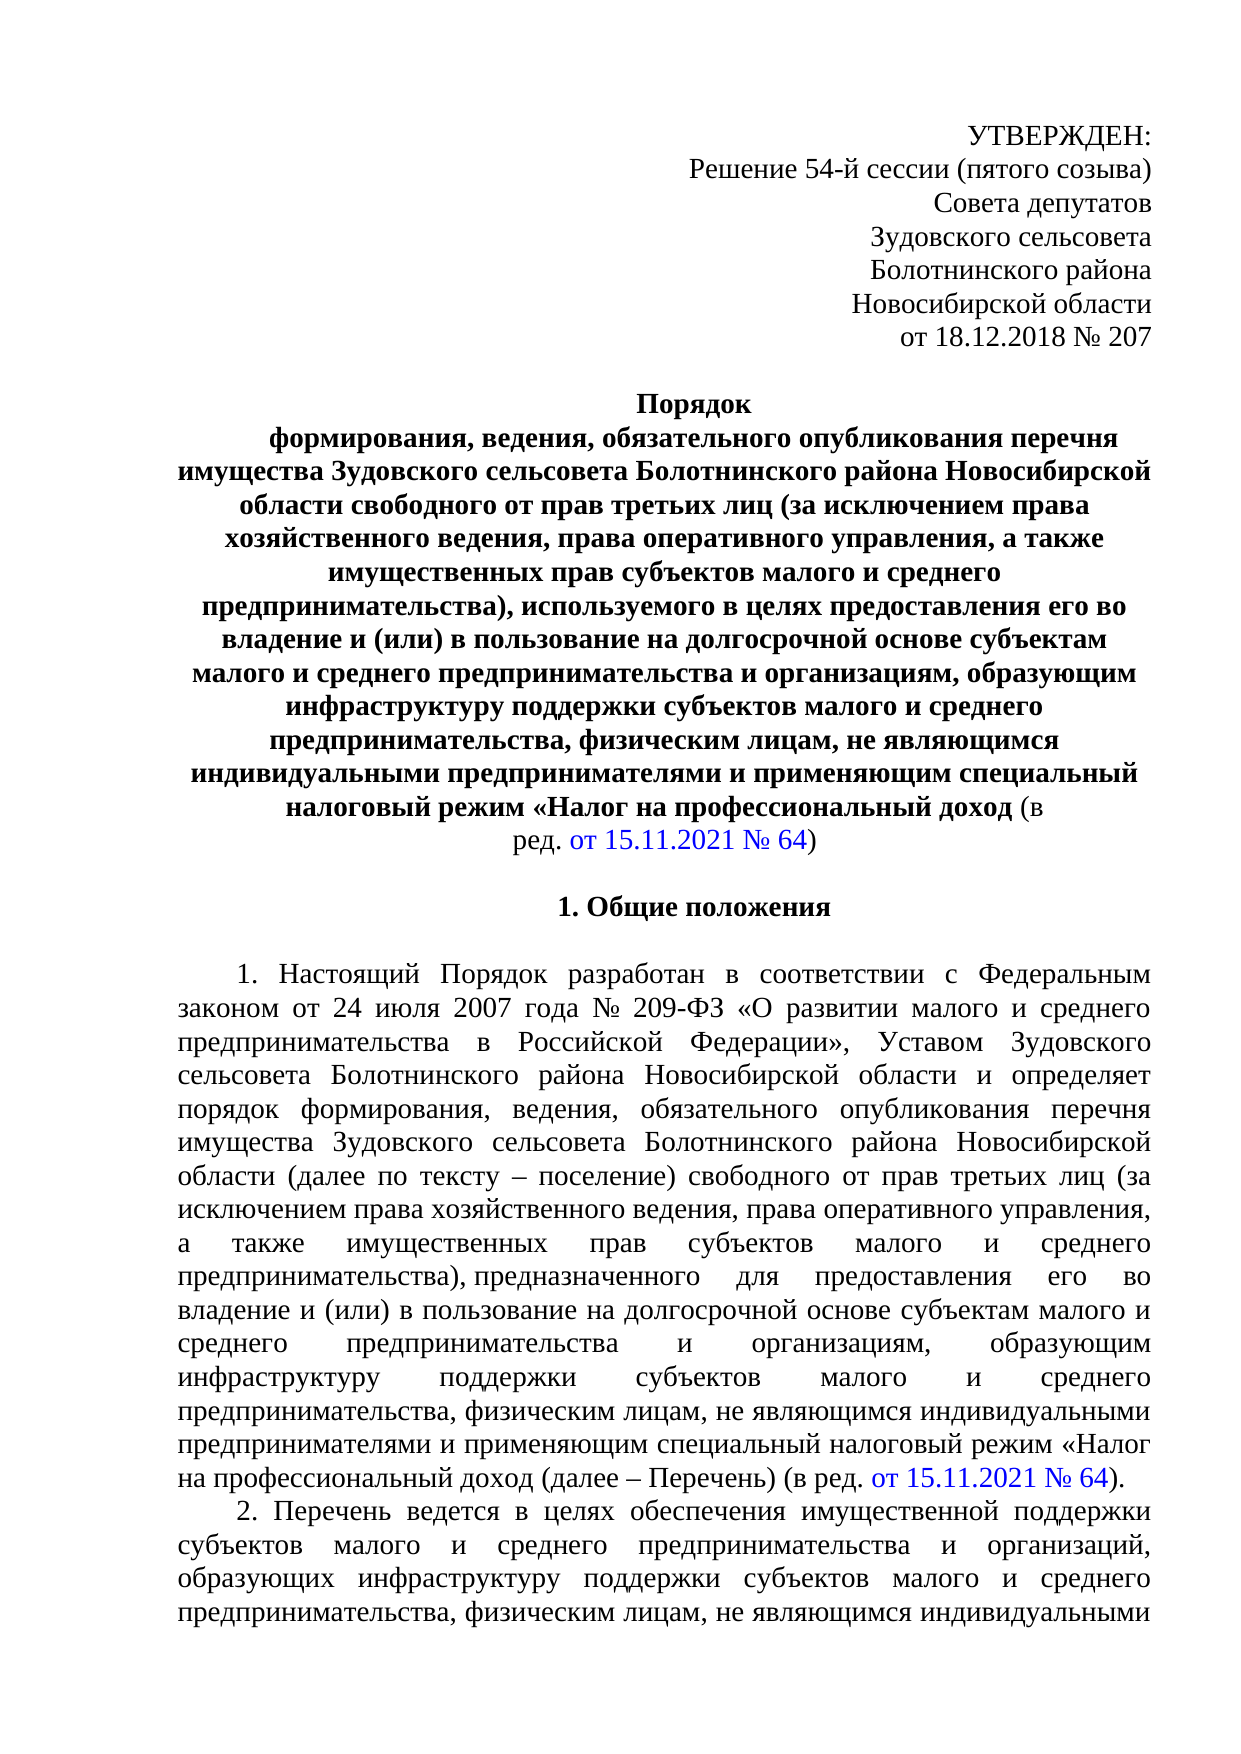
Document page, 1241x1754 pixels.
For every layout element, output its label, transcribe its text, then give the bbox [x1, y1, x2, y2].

text УТВЕРЖДЕН: [177, 118, 1152, 152]
text Решение 54-й сессии (пятого созыва) [177, 152, 1152, 185]
text Зудовского сельсовета [177, 219, 1152, 252]
text 1. Настоящий Порядок разработан в соответствии с Федеральным законом от 24 июля 2007 года № 209-ФЗ «О развитии малого и среднего предпринимательства в Российской Федерации», Уставом Зудовского сельсовета Болотнинского района Новосибирской области и определяет порядок формирования, ведения, обязательного опубликования перечня имущества Зудовского сельсовета Болотнинского района Новосибирской области (далее по тексту – поселение) свободного от прав третьих лиц (за исключением права хозяйственного ведения, права оперативного управления, а также имущественных прав субъектов малого и среднего предпринимательства), предназначенного для предоставления его во владение и (или) в пользование на долгосрочной основе субъектам малого и среднего предпринимательства и организациям, образующим инфраструктуру поддержки субъектов малого и среднего предпринимательства, физическим лицам, не являющимся индивидуальными предпринимателями и применяющим специальный налоговый режим «Налог на профессиональный доход (далее – Перечень) (в ред. от 15.11.2021 № 64). [177, 957, 1152, 1493]
text Новосибирской области [177, 286, 1152, 319]
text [177, 1493, 1152, 1627]
text Болотнинского района [177, 252, 1152, 286]
text формирования, ведения, обязательного опубликования перечня имущества Зудовского сельсовета Болотнинского района Новосибирской области свободного от прав третьих лиц (за исключением права хозяйственного ведения, права оперативного управления, а также имущественных прав субъектов малого и среднего предпринимательства), используемого в целях предоставления его во владение и (или) в пользование на долгосрочной основе субъектам малого и среднего предпринимательства и организациям, образующим инфраструктуру поддержки субъектов малого и среднего предпринимательства, физическим лицам, не являющимся индивидуальными предпринимателями и применяющим специальный налоговый режим «Налог на профессиональный доход (в ред. от 15.11.2021 № 64) [177, 420, 1152, 856]
text Совета депутатов [177, 185, 1152, 219]
text Порядок [177, 386, 1152, 420]
text 1. Общие положения [177, 889, 1152, 923]
text от 18.12.2018 № 207 [177, 319, 1152, 353]
